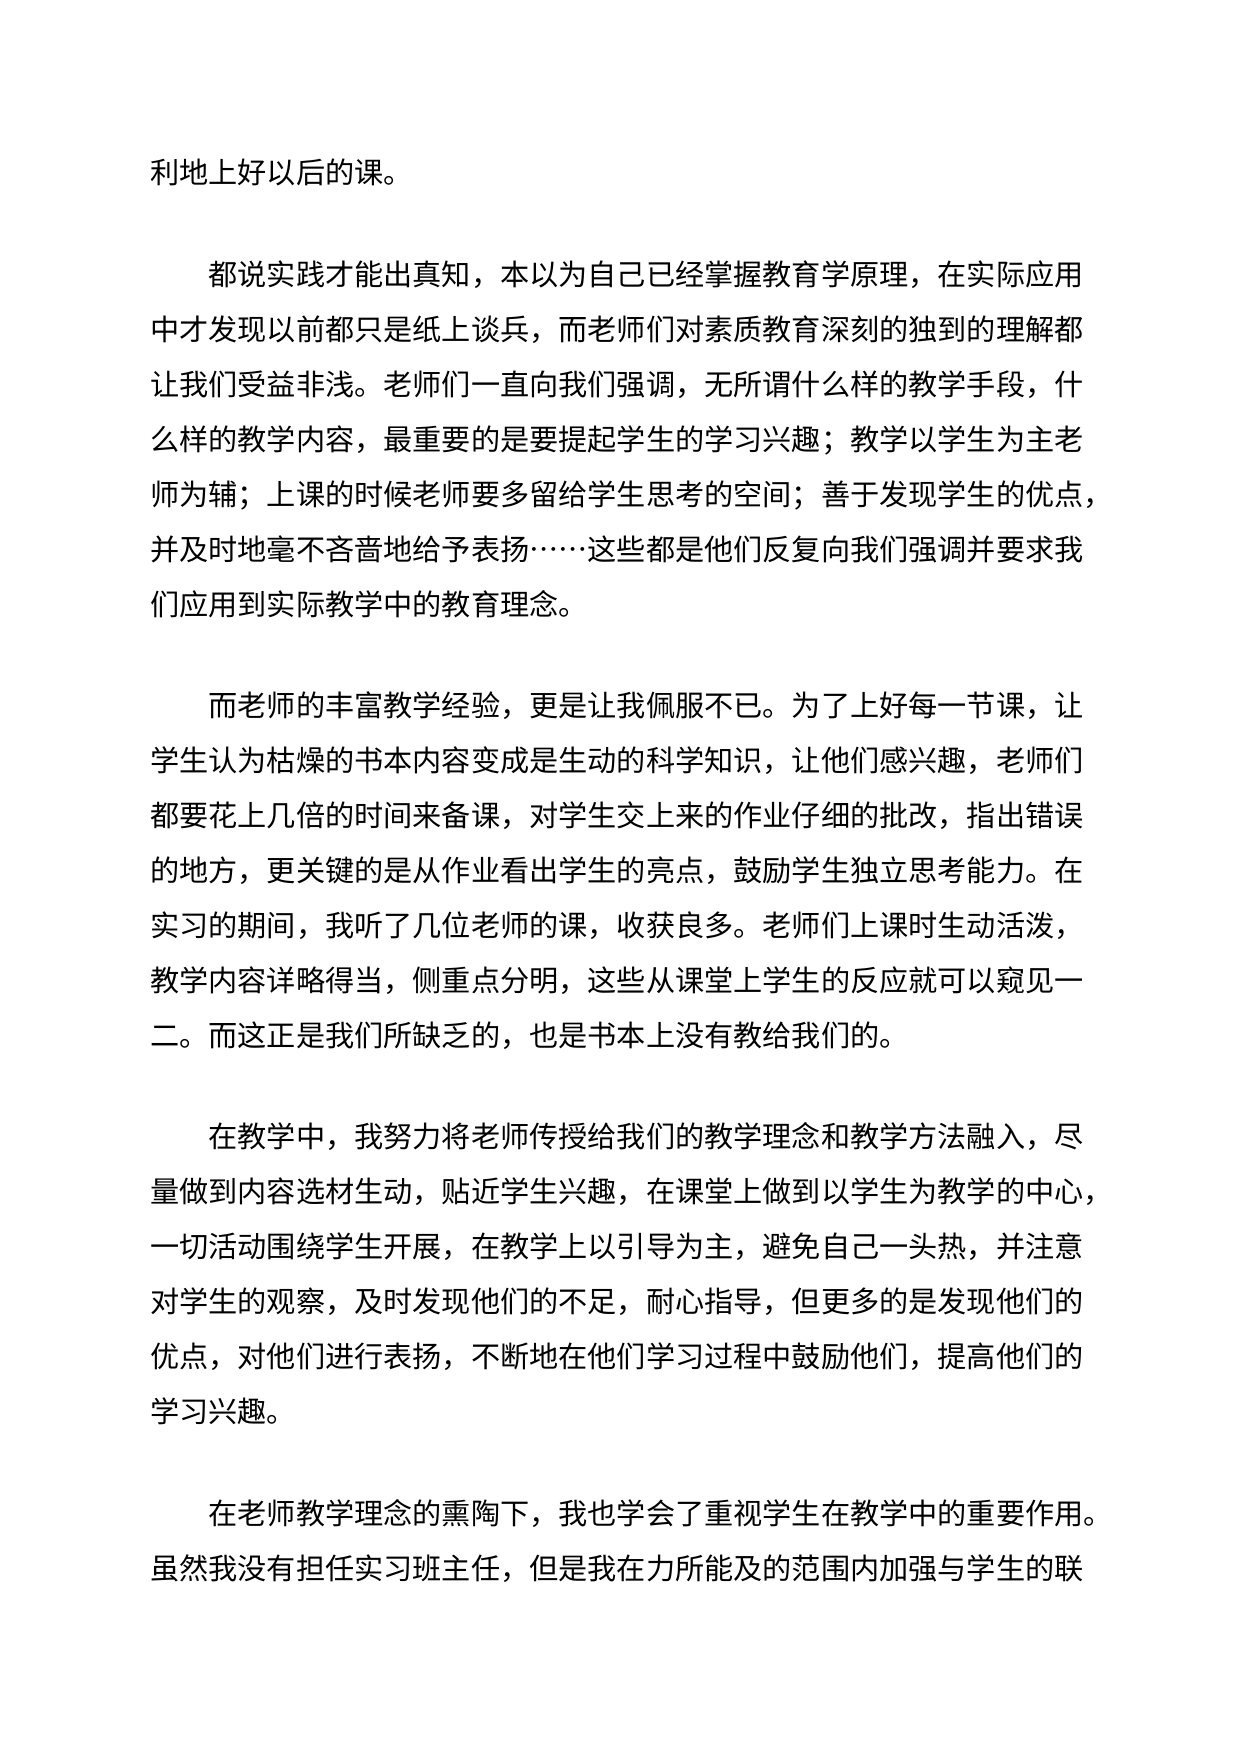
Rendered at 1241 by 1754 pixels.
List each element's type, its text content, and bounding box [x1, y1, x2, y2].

text 而老师的丰富教学经验，更是让我佩服不已。为了上好每一节课，让学生认为枯燥的书本内容变成是生动的科学知识，让他们感兴趣，老师们都要花上几倍的时间来备课，对学生交上来的作业仔细的批改，指出错误的地方，更关键的是从作业看出学生的亮点，鼓励学生独立思考能力。在实习的期间，我听了几位老师的课，收获良多。老师们上课时生动活泼，教学内容详略得当，侧重点分明，这些从课堂上学生的反应就可以窥见一二。而这正是我们所缺乏的，也是书本上没有教给我们的。 [150, 683, 1090, 1054]
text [150, 1490, 1090, 1587]
text 都说实践才能出真知，本以为自己已经掌握教育学原理，在实际应用中才发现以前都只是纸上谈兵，而老师们对素质教育深刻的独到的理解都让我们受益非浅。老师们一直向我们强调，无所谓什么样的教学手段，什么样的教学内容，最重要的是要提起学生的学习兴趣；教学以学生为主老师为辅；上课的时候老师要多留给学生思考的空间；善于发现学生的优点，并及时地毫不吝啬地给予表扬……这些都是他们反复向我们强调并要求我们应用到实际教学中的教育理念。 [150, 252, 1090, 623]
text 在教学中，我努力将老师传授给我们的教学理念和教学方法融入，尽量做到内容选材生动，贴近学生兴趣，在课堂上做到以学生为教学的中心，一切活动围绕学生开展，在教学上以引导为主，避免自己一头热，并注意对学生的观察，及时发现他们的不足，耐心指导，但更多的是发现他们的优点，对他们进行表扬，不断地在他们学习过程中鼓励他们，提高他们的学习兴趣。 [150, 1114, 1090, 1431]
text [150, 150, 1090, 192]
